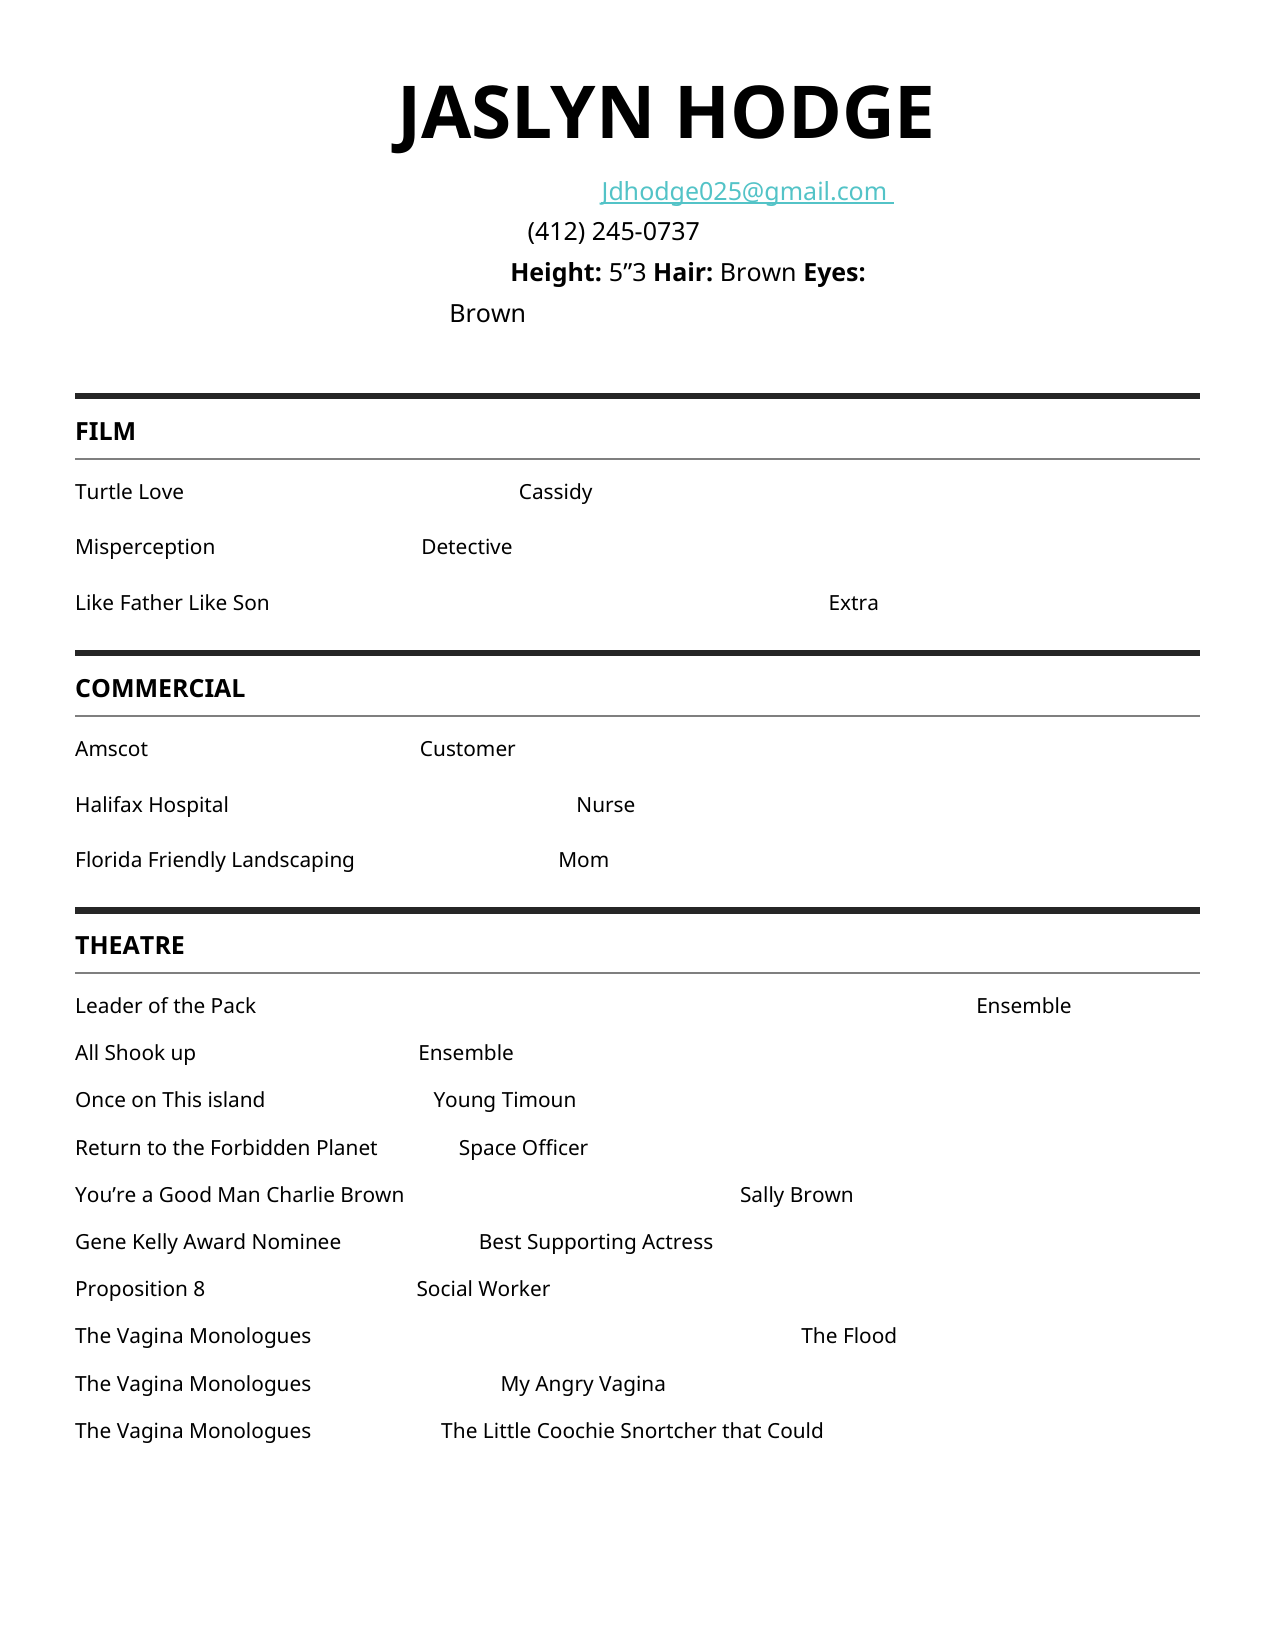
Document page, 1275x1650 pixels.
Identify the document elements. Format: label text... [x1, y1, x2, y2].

text Turtle Love Cassidy [75, 477, 1200, 505]
text Jaslyn Hodge [75, 75, 1200, 154]
subtitle FILm [75, 399, 1200, 458]
text All Shook up Ensemble [75, 1038, 1200, 1067]
text Amscot Customer [75, 734, 1200, 762]
text The Vagina Monologues My Angry Vagina [75, 1369, 1200, 1397]
text The Vagina Monologues The Flood [75, 1322, 1200, 1350]
text The Vagina Monologues The Little Coochie Snortcher that Could [75, 1416, 1200, 1444]
text Height: 5”3 Hair: Brown Eyes: Brown [75, 255, 900, 330]
text You’re a Good Man Charlie Brown Sally Brown [75, 1180, 1200, 1208]
text Jdhodge025@gmail.com [75, 173, 900, 207]
text Gene Kelly Award Nominee Best Supporting Actress [75, 1227, 1200, 1256]
text (412) 245-0737 [75, 214, 900, 248]
subtitle Theatre [75, 914, 1200, 972]
text Proposition 8 Social Worker [75, 1274, 1200, 1303]
text Halifax Hospital Nurse [75, 790, 1200, 818]
text Leader of the Pack Ensemble [75, 991, 1200, 1020]
text Misperception Detective [75, 532, 1200, 561]
text Florida Friendly Landscaping Mom [75, 845, 1200, 874]
text Return to the Forbidden Planet Space Officer [75, 1133, 1200, 1161]
text Like Father Like Son Extra [75, 588, 1200, 617]
subtitle Commercial [75, 656, 1200, 715]
text Once on This island Young Timoun [75, 1086, 1200, 1114]
